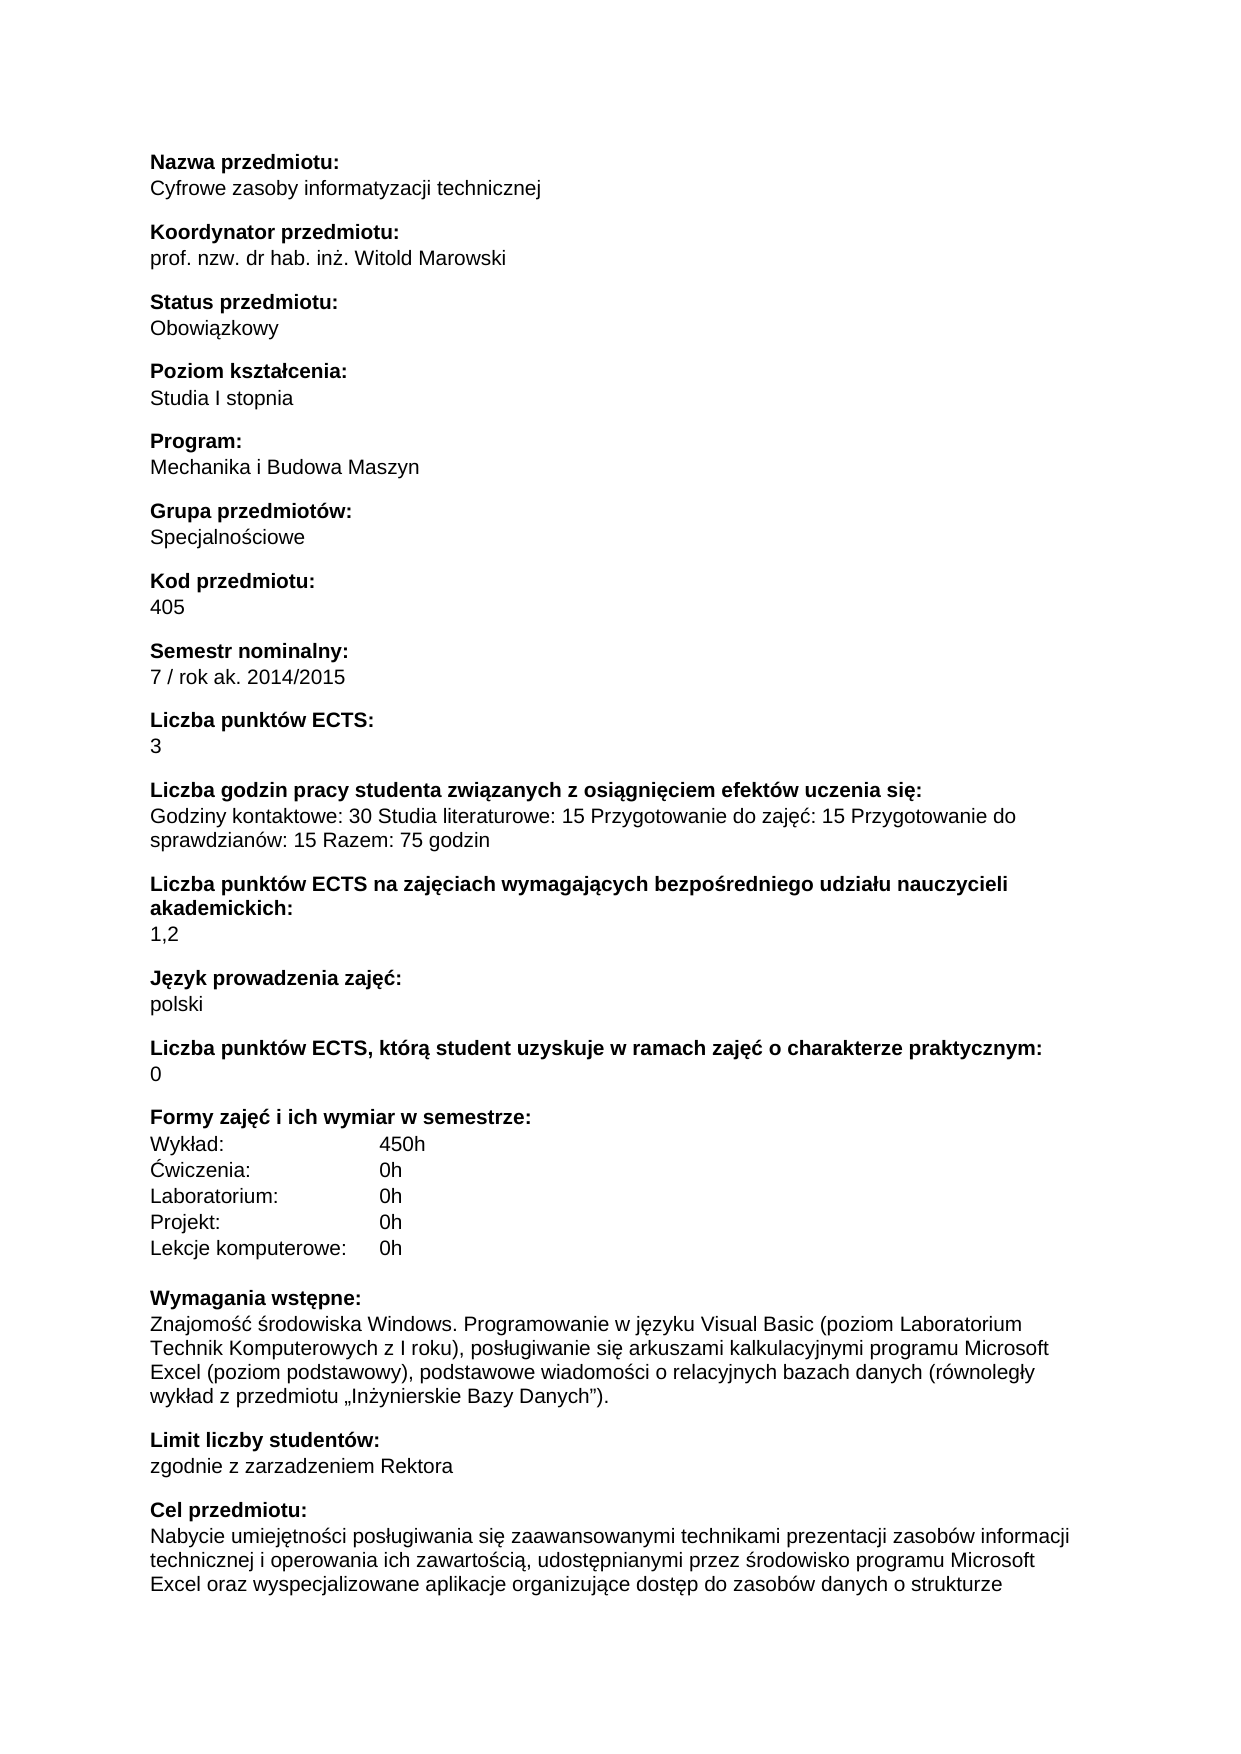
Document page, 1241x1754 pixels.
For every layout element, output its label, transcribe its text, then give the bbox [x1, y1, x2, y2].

text Studia I stopnia [150, 385, 1090, 409]
text 0 [150, 1061, 1090, 1085]
text polski [150, 992, 1090, 1016]
text 3 [150, 734, 1090, 758]
table_header 450h [369, 1132, 597, 1156]
table_cell Laboratorium: [140, 1184, 367, 1208]
table_cell 0h [369, 1156, 597, 1182]
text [150, 1523, 1090, 1595]
text Język prowadzenia zajęć: [150, 966, 1090, 989]
text Liczba punktów ECTS: [150, 708, 1090, 732]
text 1,2 [150, 922, 1090, 946]
text Poziom kształcenia: [150, 359, 1090, 383]
text zgodnie z zarzadzeniem Rektora [150, 1454, 1090, 1478]
text 7 / rok ak. 2014/2015 [150, 664, 1090, 688]
text Liczba punktów ECTS, którą student uzyskuje w ramach zajęć o charakterze praktycznym: [150, 1035, 1090, 1059]
text Mechanika i Budowa Maszyn [150, 455, 1090, 479]
text Semestr nominalny: [150, 638, 1090, 662]
table_cell Lekcje komputerowe: [140, 1236, 367, 1260]
text Formy zajęć i ich wymiar w semestrze: [150, 1105, 1090, 1129]
table_cell Projekt: [140, 1210, 367, 1234]
text Znajomość środowiska Windows. Programowanie w języku Visual Basic (poziom Laboratorium Technik Komputerowych z I roku), posługiwanie się arkuszami kalkulacyjnymi programu Microsoft Excel (poziom podstawowy), podstawowe wiadomości o relacyjnych bazach danych (równoległy wykład z przedmiotu „Inżynierskie Bazy Danych”). [150, 1312, 1090, 1408]
text Liczba godzin pracy studenta związanych z osiągnięciem efektów uczenia się: [150, 778, 1090, 802]
text Obowiązkowy [150, 316, 1090, 339]
text Godziny kontaktowe: 30 Studia literaturowe: 15 Przygotowanie do zajęć: 15 Przygotowanie do sprawdzianów: 15 Razem: 75 godzin [150, 804, 1090, 852]
text Wymagania wstępne: [150, 1286, 1090, 1310]
table_cell 0h [369, 1182, 597, 1208]
text Koordynator przedmiotu: [150, 220, 1090, 244]
table_cell 0h [369, 1234, 597, 1260]
table_cell Ćwiczenia: [140, 1158, 367, 1182]
text Specjalnościowe [150, 525, 1090, 549]
text Liczba punktów ECTS na zajęciach wymagających bezpośredniego udziału nauczycieli akademickich: [150, 872, 1090, 920]
text Kod przedmiotu: [150, 569, 1090, 593]
table_header Wykład: [140, 1132, 367, 1156]
text Limit liczby studentów: [150, 1428, 1090, 1452]
text prof. nzw. dr hab. inż. Witold Marowski [150, 246, 1090, 270]
table_cell 0h [369, 1208, 597, 1234]
text Grupa przedmiotów: [150, 499, 1090, 523]
text Program: [150, 429, 1090, 453]
text Cyfrowe zasoby informatyzacji technicznej [150, 176, 1090, 200]
text Nazwa przedmiotu: [150, 150, 1090, 174]
text Cel przedmiotu: [150, 1497, 1090, 1521]
text Status przedmiotu: [150, 289, 1090, 313]
text 405 [150, 595, 1090, 619]
